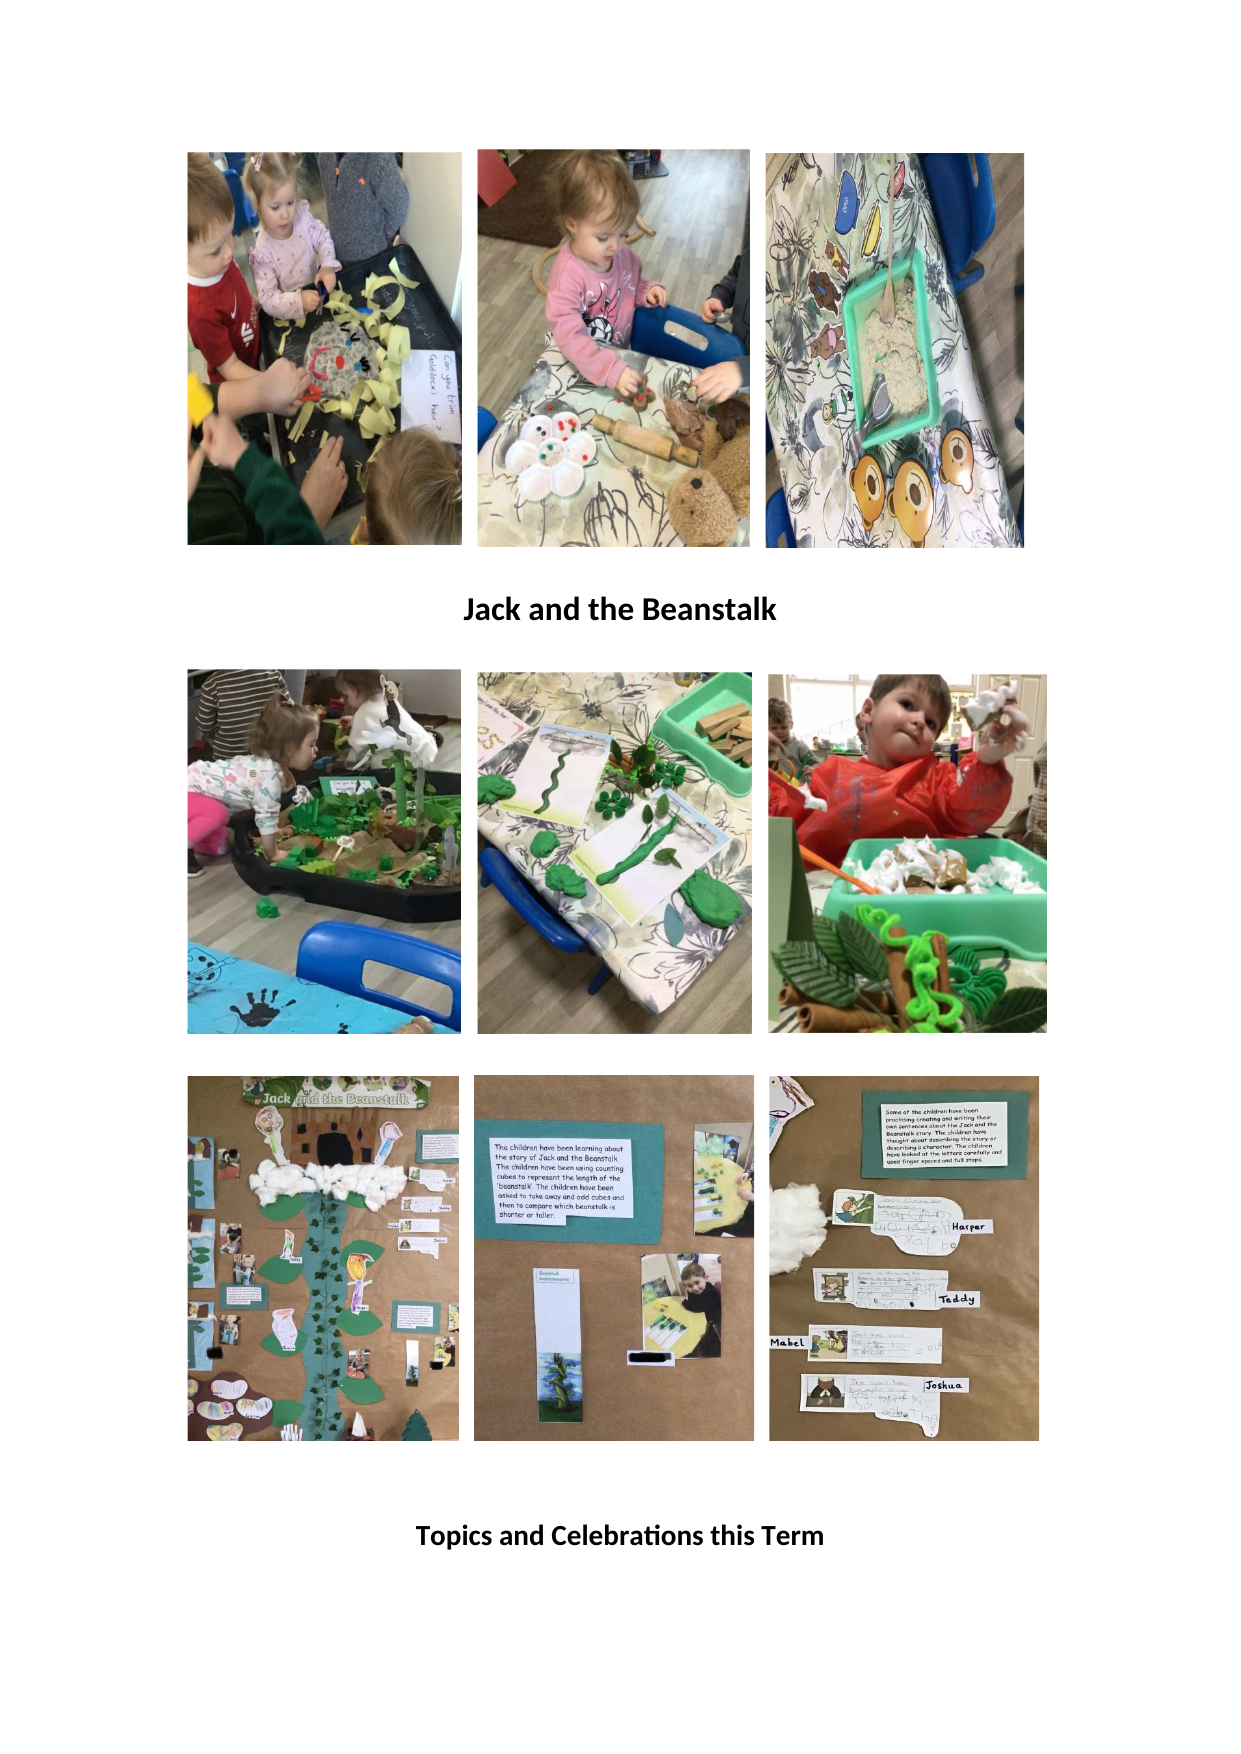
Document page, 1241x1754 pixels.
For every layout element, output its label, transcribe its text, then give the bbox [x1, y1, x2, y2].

picture [188, 670, 461, 1034]
picture [765, 153, 1025, 548]
picture [187, 1076, 459, 1441]
picture [474, 1075, 755, 1441]
picture [478, 150, 750, 546]
text Jack and the Beanstalk [187, 588, 1053, 629]
picture [478, 673, 752, 1034]
picture [188, 153, 462, 545]
picture [769, 1076, 1040, 1441]
text Topics and Celebrations this Term [187, 1517, 1053, 1553]
picture [769, 675, 1047, 1032]
